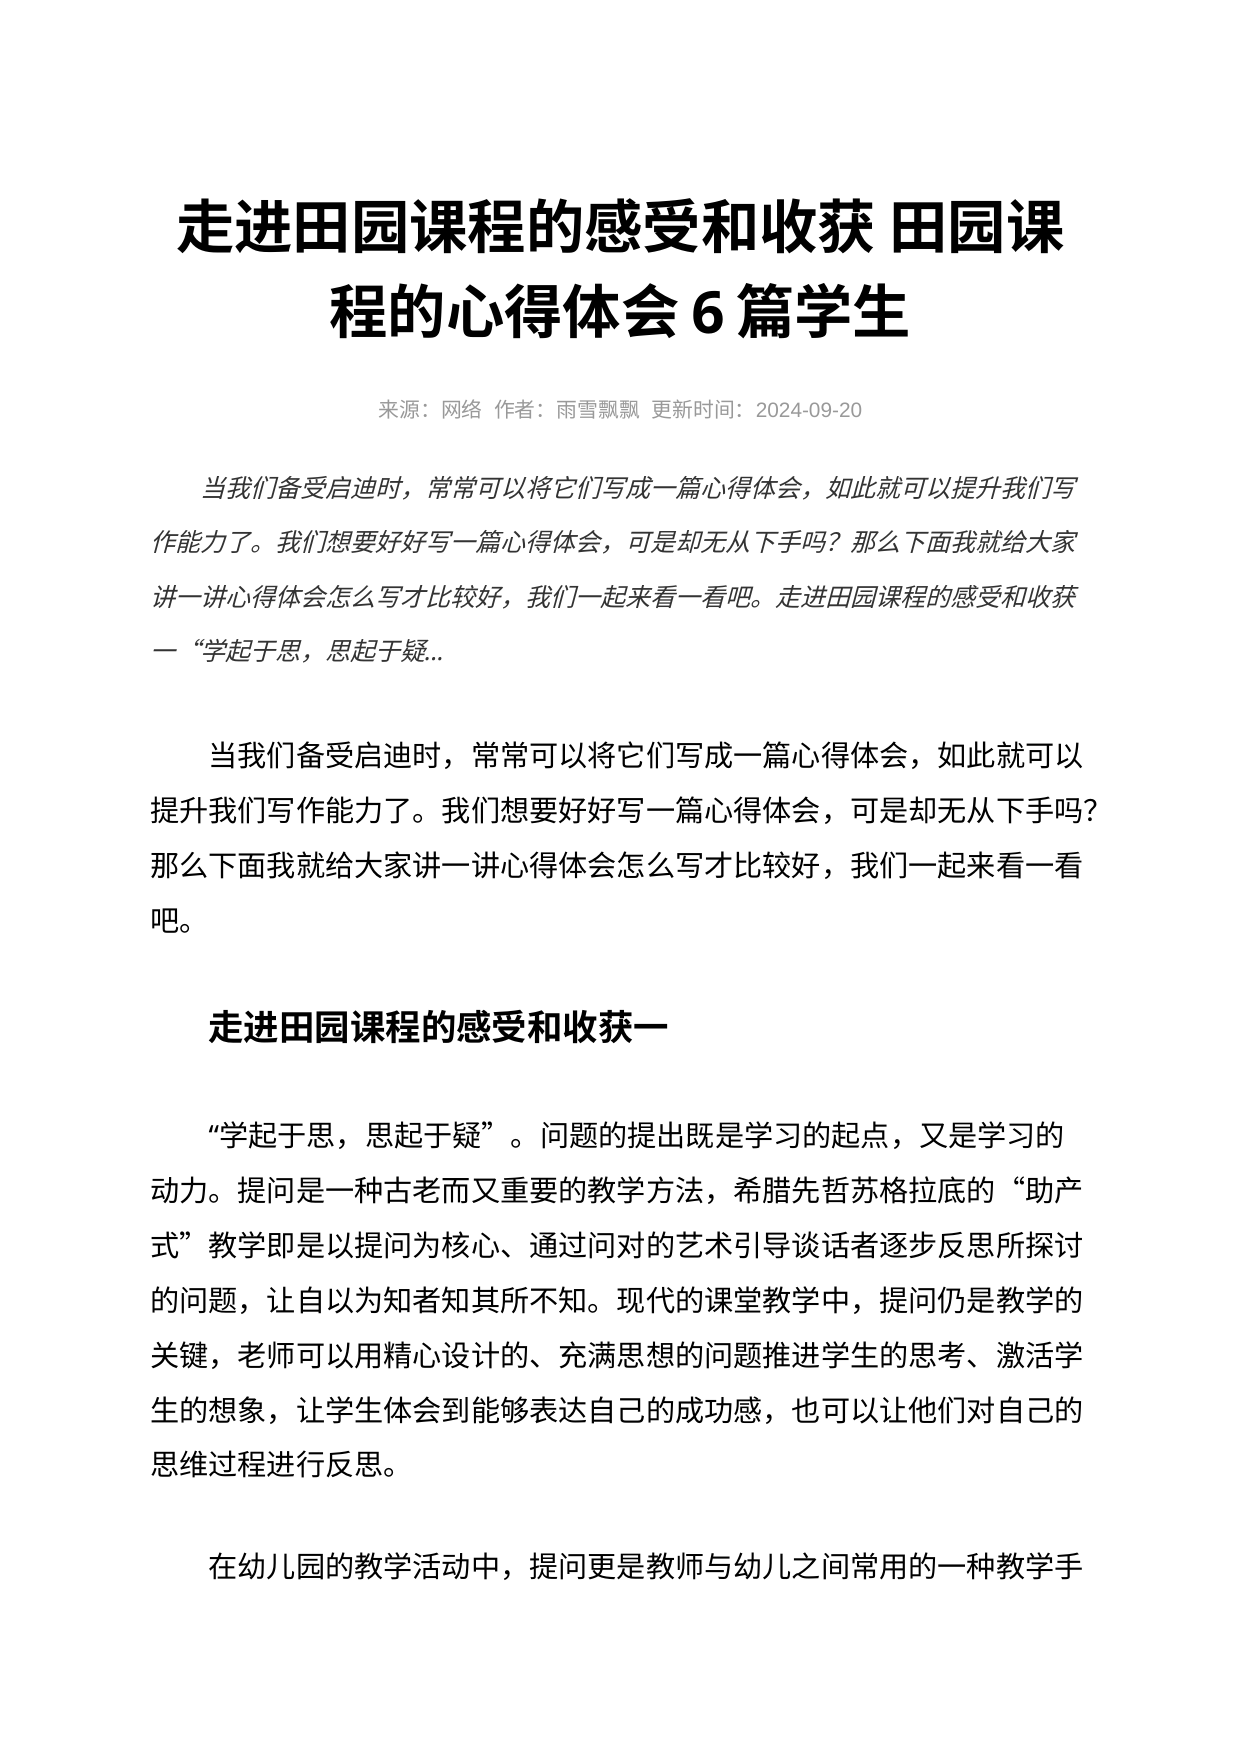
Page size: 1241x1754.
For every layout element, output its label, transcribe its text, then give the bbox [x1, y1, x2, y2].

text “学起于思，思起于疑”。问题的提出既是学习的起点，又是学习的动力。提问是一种古老而又重要的教学方法，希腊先哲苏格拉底的“助产式”教学即是以提问为核心、通过问对的艺术引导谈话者逐步反思所探讨的问题，让自以为知者知其所不知。现代的课堂教学中，提问仍是教学的关键，老师可以用精心设计的、充满思想的问题推进学生的思考、激活学生的想象，让学生体会到能够表达自己的成功感，也可以让他们对自己的思维过程进行反思。 [150, 1112, 1090, 1484]
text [150, 1544, 1090, 1586]
text 当我们备受启迪时，常常可以将它们写成一篇心得体会，如此就可以提升我们写作能力了。我们想要好好写一篇心得体会，可是却无从下手吗？那么下面我就给大家讲一讲心得体会怎么写才比较好，我们一起来看一看吧。 [150, 733, 1090, 939]
text 来源：网络 作者：雨雪飘飘 更新时间：2024-09-20 [150, 397, 1090, 421]
text 走进田园课程的感受和收获一 [150, 999, 1090, 1050]
subtitle 走进田园课程的感受和收获 田园课程的心得体会6篇学生 [150, 181, 1090, 351]
text 当我们备受启迪时，常常可以将它们写成一篇心得体会，如此就可以提升我们写作能力了。我们想要好好写一篇心得体会，可是却无从下手吗？那么下面我就给大家讲一讲心得体会怎么写才比较好，我们一起来看一看吧。走进田园课程的感受和收获一“学起于思，思起于疑... [150, 468, 1090, 668]
